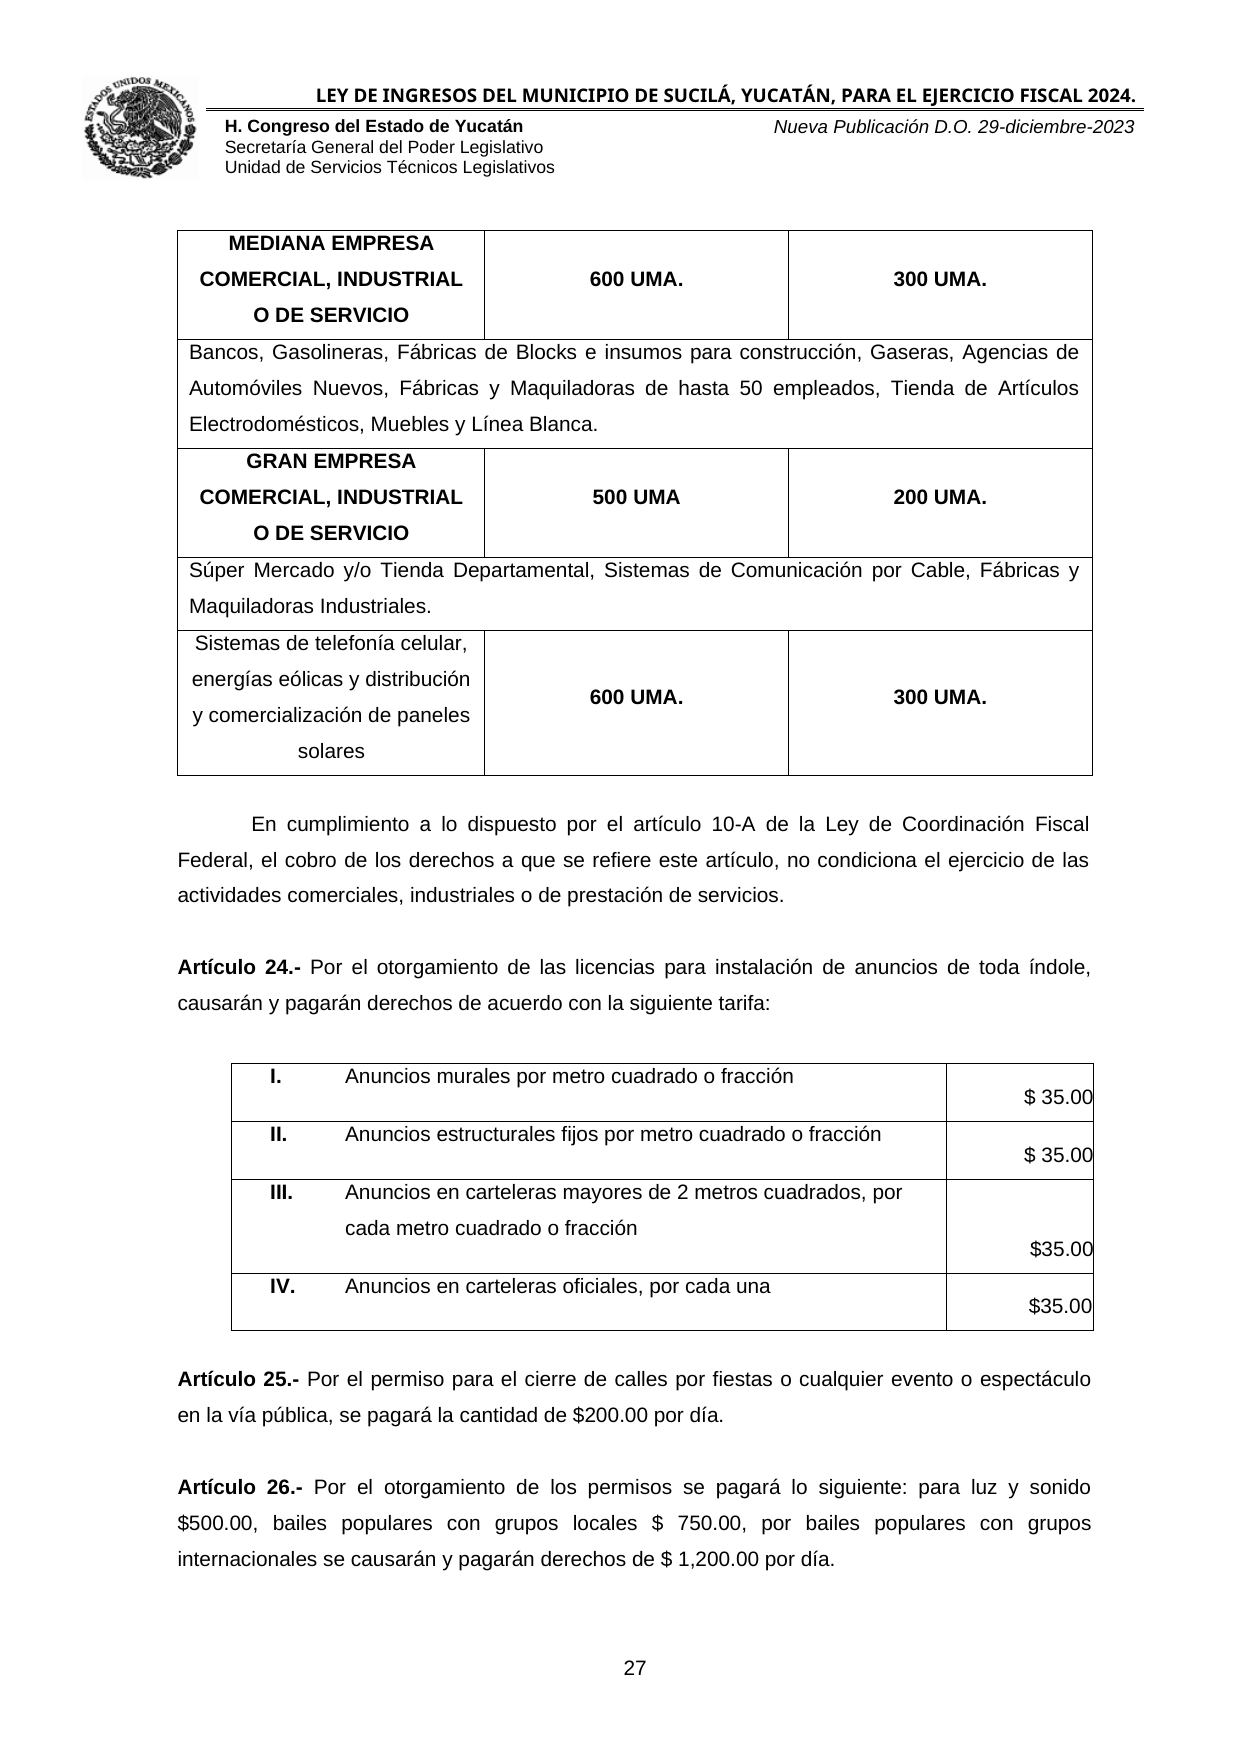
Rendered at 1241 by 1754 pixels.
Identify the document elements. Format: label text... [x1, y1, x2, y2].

table_cell 600 UMA. [485, 631, 788, 774]
table_cell Súper Mercado y/o Tienda Departamental, Sistemas de Comunicación por Cable, Fábricas y Maquiladoras Industriales. [178, 558, 1092, 630]
table_cell Sistemas de telefonía celular, energías eólicas y distribución y comercialización de paneles solares [178, 631, 484, 774]
table_header MEDIANA EMPRESA COMERCIAL, INDUSTRIAL O DE SERVICIO [178, 231, 484, 339]
table_header $ 35.00 [947, 1064, 1093, 1121]
table_header 300 UMA. [789, 231, 1092, 339]
table_cell GRAN EMPRESA COMERCIAL, INDUSTRIAL O DE SERVICIO [178, 449, 484, 557]
table_cell 300 UMA. [789, 631, 1092, 774]
table_cell 500 UMA [485, 449, 788, 557]
table_cell $ 35.00 [947, 1122, 1093, 1179]
text Artículo 24.- Por el otorgamiento de las licencias para instalación de anuncios de toda índole, causarán y pagarán derechos de acuerdo con la siguiente tarifa: [177, 955, 1092, 1015]
table_cell 200 UMA. [789, 449, 1092, 557]
table_cell $35.00 [947, 1274, 1093, 1330]
table_cell Anuncios en carteleras oficiales, por cada una [232, 1274, 946, 1330]
table_header Anuncios murales por metro cuadrado o fracción [232, 1064, 946, 1121]
table_header 600 UMA. [485, 231, 788, 339]
text En cumplimiento a lo dispuesto por el artículo 10-A de la Ley de Coordinación Fiscal Federal, el cobro de los derechos a que se refiere este artículo, no condiciona el ejercicio de las actividades comerciales, industriales o de prestación de servicios. [177, 811, 1090, 907]
text Artículo 26.- Por el otorgamiento de los permisos se pagará lo siguiente: para luz y sonido $500.00, bailes populares con grupos locales $ 750.00, por bailes populares con grupos internacionales se causarán y pagarán derechos de $ 1,200.00 por día. [177, 1475, 1092, 1571]
table_cell $35.00 [947, 1180, 1093, 1272]
table_cell Anuncios en carteleras mayores de 2 metros cuadrados, por cada metro cuadrado o fracción [232, 1180, 946, 1272]
text Artículo 25.- Por el permiso para el cierre de calles por fiestas o cualquier evento o espectáculo en la vía pública, se pagará la cantidad de $200.00 por día. [177, 1367, 1092, 1427]
table_cell Anuncios estructurales fijos por metro cuadrado o fracción [232, 1122, 946, 1179]
table_cell Bancos, Gasolineras, Fábricas de Blocks e insumos para construcción, Gaseras, Agencias de Automóviles Nuevos, Fábricas y Maquiladoras de hasta 50 empleados, Tienda de Artículos Electrodomésticos, Muebles y Línea Blanca. [178, 340, 1092, 448]
